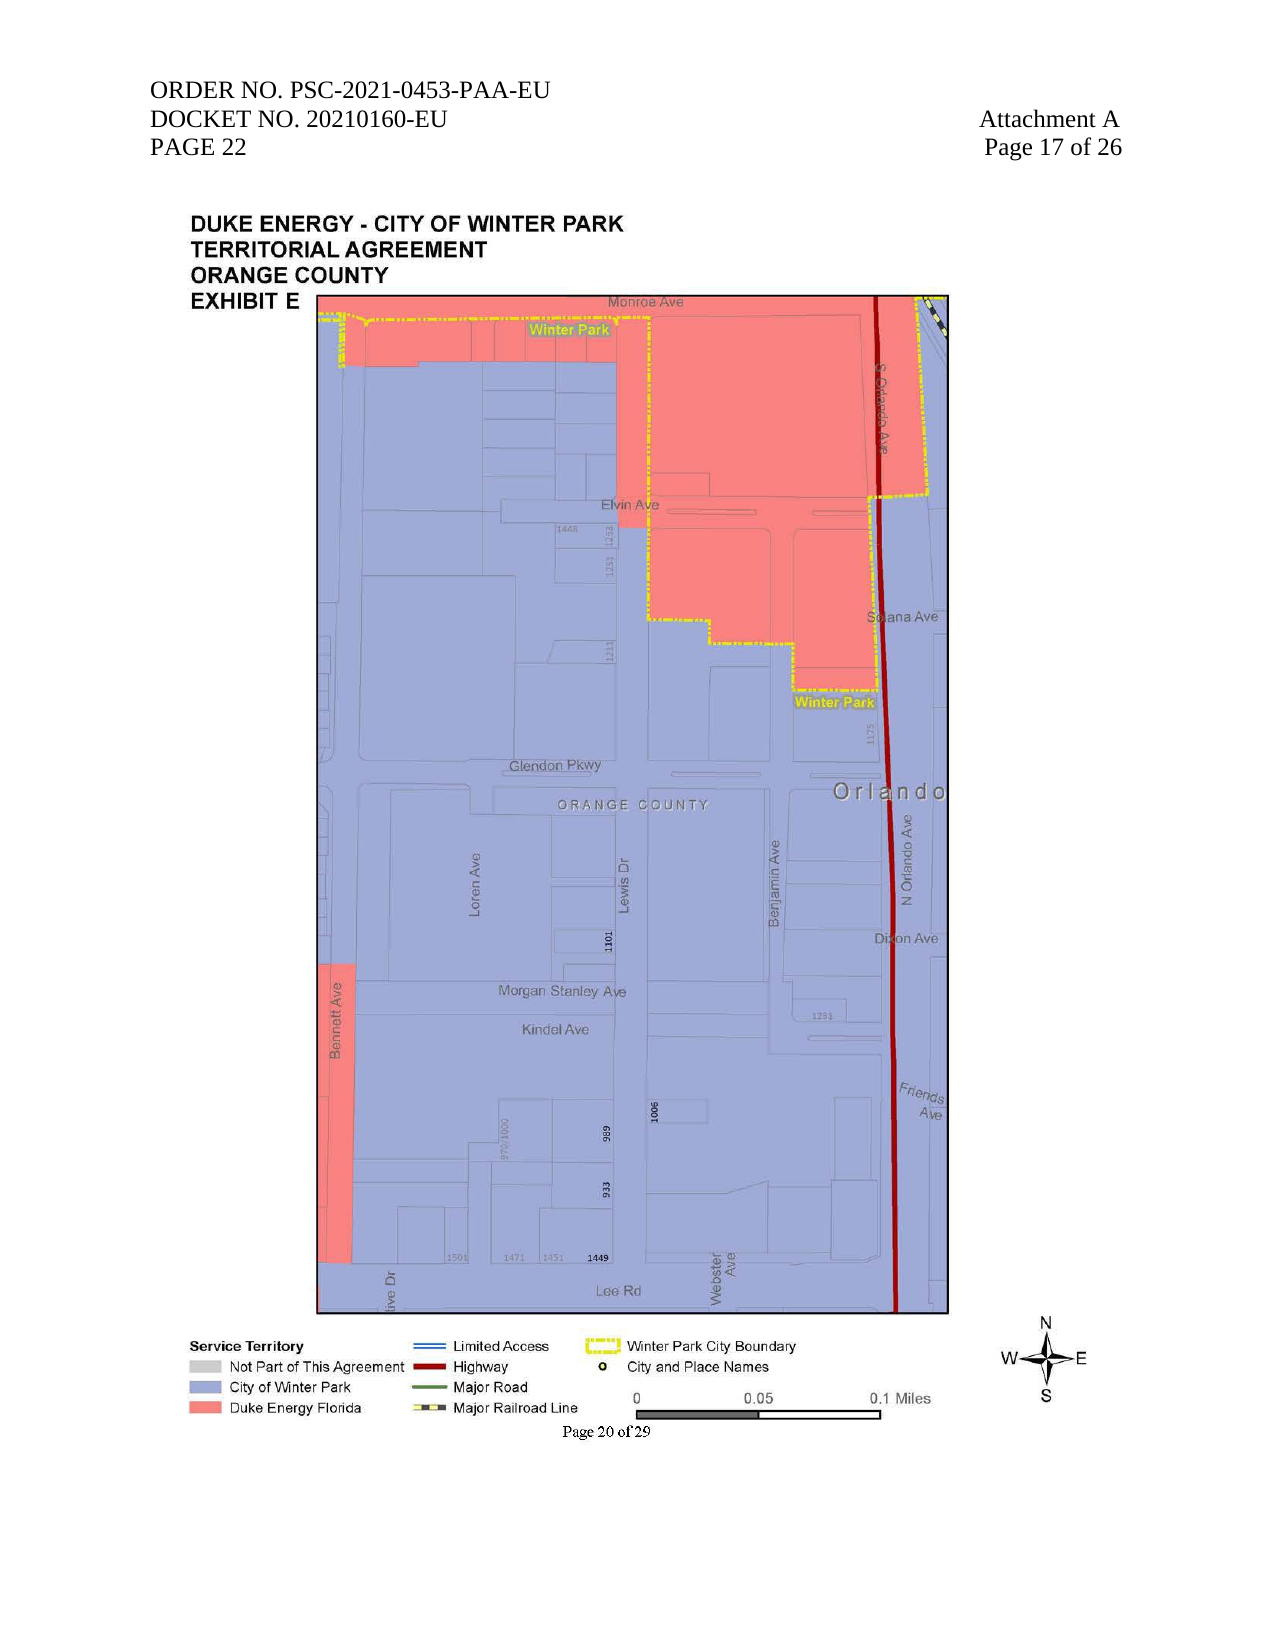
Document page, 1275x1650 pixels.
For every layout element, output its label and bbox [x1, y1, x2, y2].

picture [150, 190, 1125, 1452]
